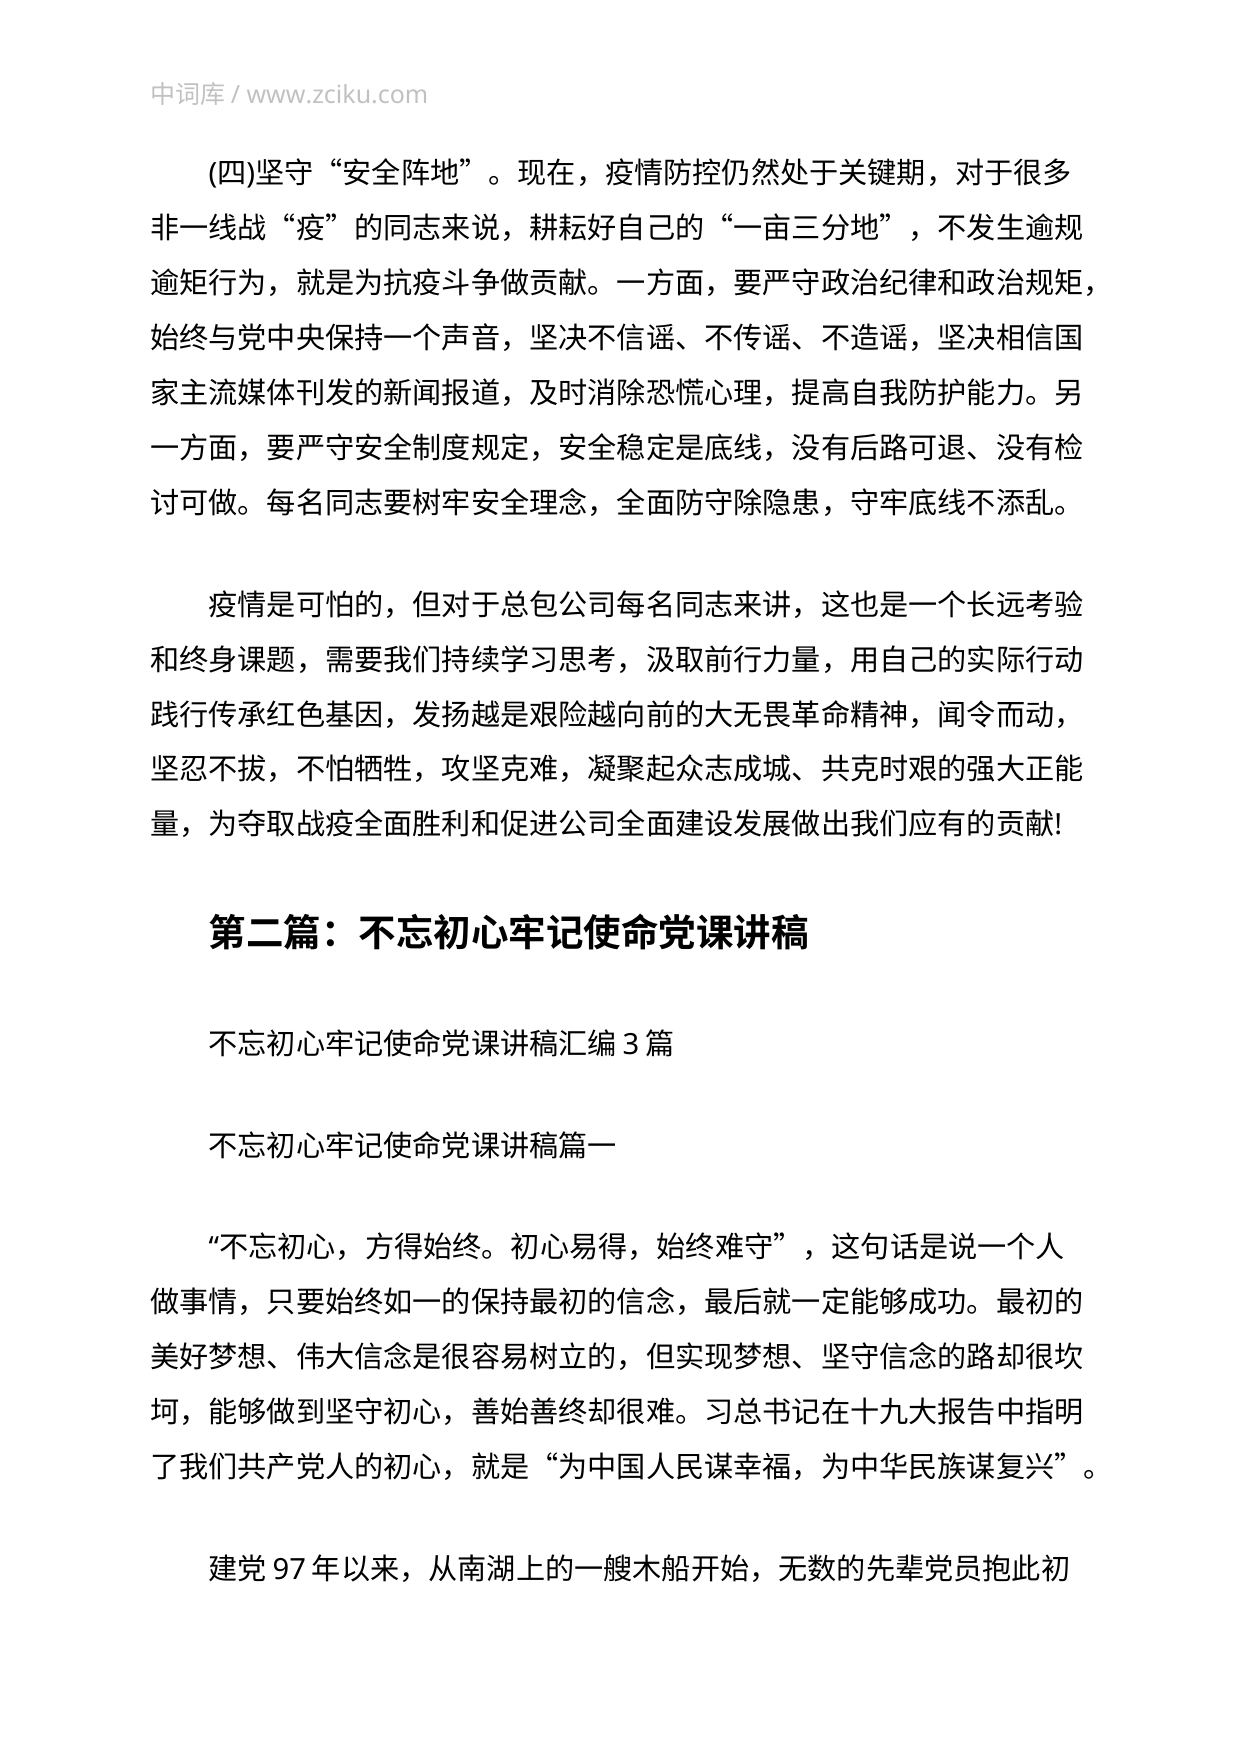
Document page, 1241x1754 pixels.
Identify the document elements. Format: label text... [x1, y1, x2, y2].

text 不忘初心牢记使命党课讲稿篇一 [150, 1122, 1090, 1164]
text 第二篇：不忘初心牢记使命党课讲稿 [150, 903, 1090, 957]
text 疫情是可怕的，但对于总包公司每名同志来讲，这也是一个长远考验和终身课题，需要我们持续学习思考，汲取前行力量，用自己的实际行动践行传承红色基因，发扬越是艰险越向前的大无畏革命精神，闻令而动，坚忍不拔，不怕牺牲，攻坚克难，凝聚起众志成城、共克时艰的强大正能量，为夺取战疫全面胜利和促进公司全面建设发展做出我们应有的贡献! [150, 581, 1090, 843]
text 不忘初心牢记使命党课讲稿汇编3篇 [150, 1020, 1090, 1063]
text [150, 1545, 1090, 1588]
text (四)坚守“安全阵地”。现在，疫情防控仍然处于关键期，对于很多非一线战“疫”的同志来说，耕耘好自己的“一亩三分地”，不发生逾规逾矩行为，就是为抗疫斗争做贡献。一方面，要严守政治纪律和政治规矩，始终与党中央保持一个声音，坚决不信谣、不传谣、不造谣，坚决相信国家主流媒体刊发的新闻报道，及时消除恐慌心理，提高自我防护能力。另一方面，要严守安全制度规定，安全稳定是底线，没有后路可退、没有检讨可做。每名同志要树牢安全理念，全面防守除隐患，守牢底线不添乱。 [150, 150, 1090, 522]
text “不忘初心，方得始终。初心易得，始终难守”，这句话是说一个人做事情，只要始终如一的保持最初的信念，最后就一定能够成功。最初的美好梦想、伟大信念是很容易树立的，但实现梦想、坚守信念的路却很坎坷，能够做到坚守初心，善始善终却很难。习总书记在十九大报告中指明了我们共产党人的初心，就是“为中国人民谋幸福，为中华民族谋复兴”。 [150, 1224, 1090, 1486]
